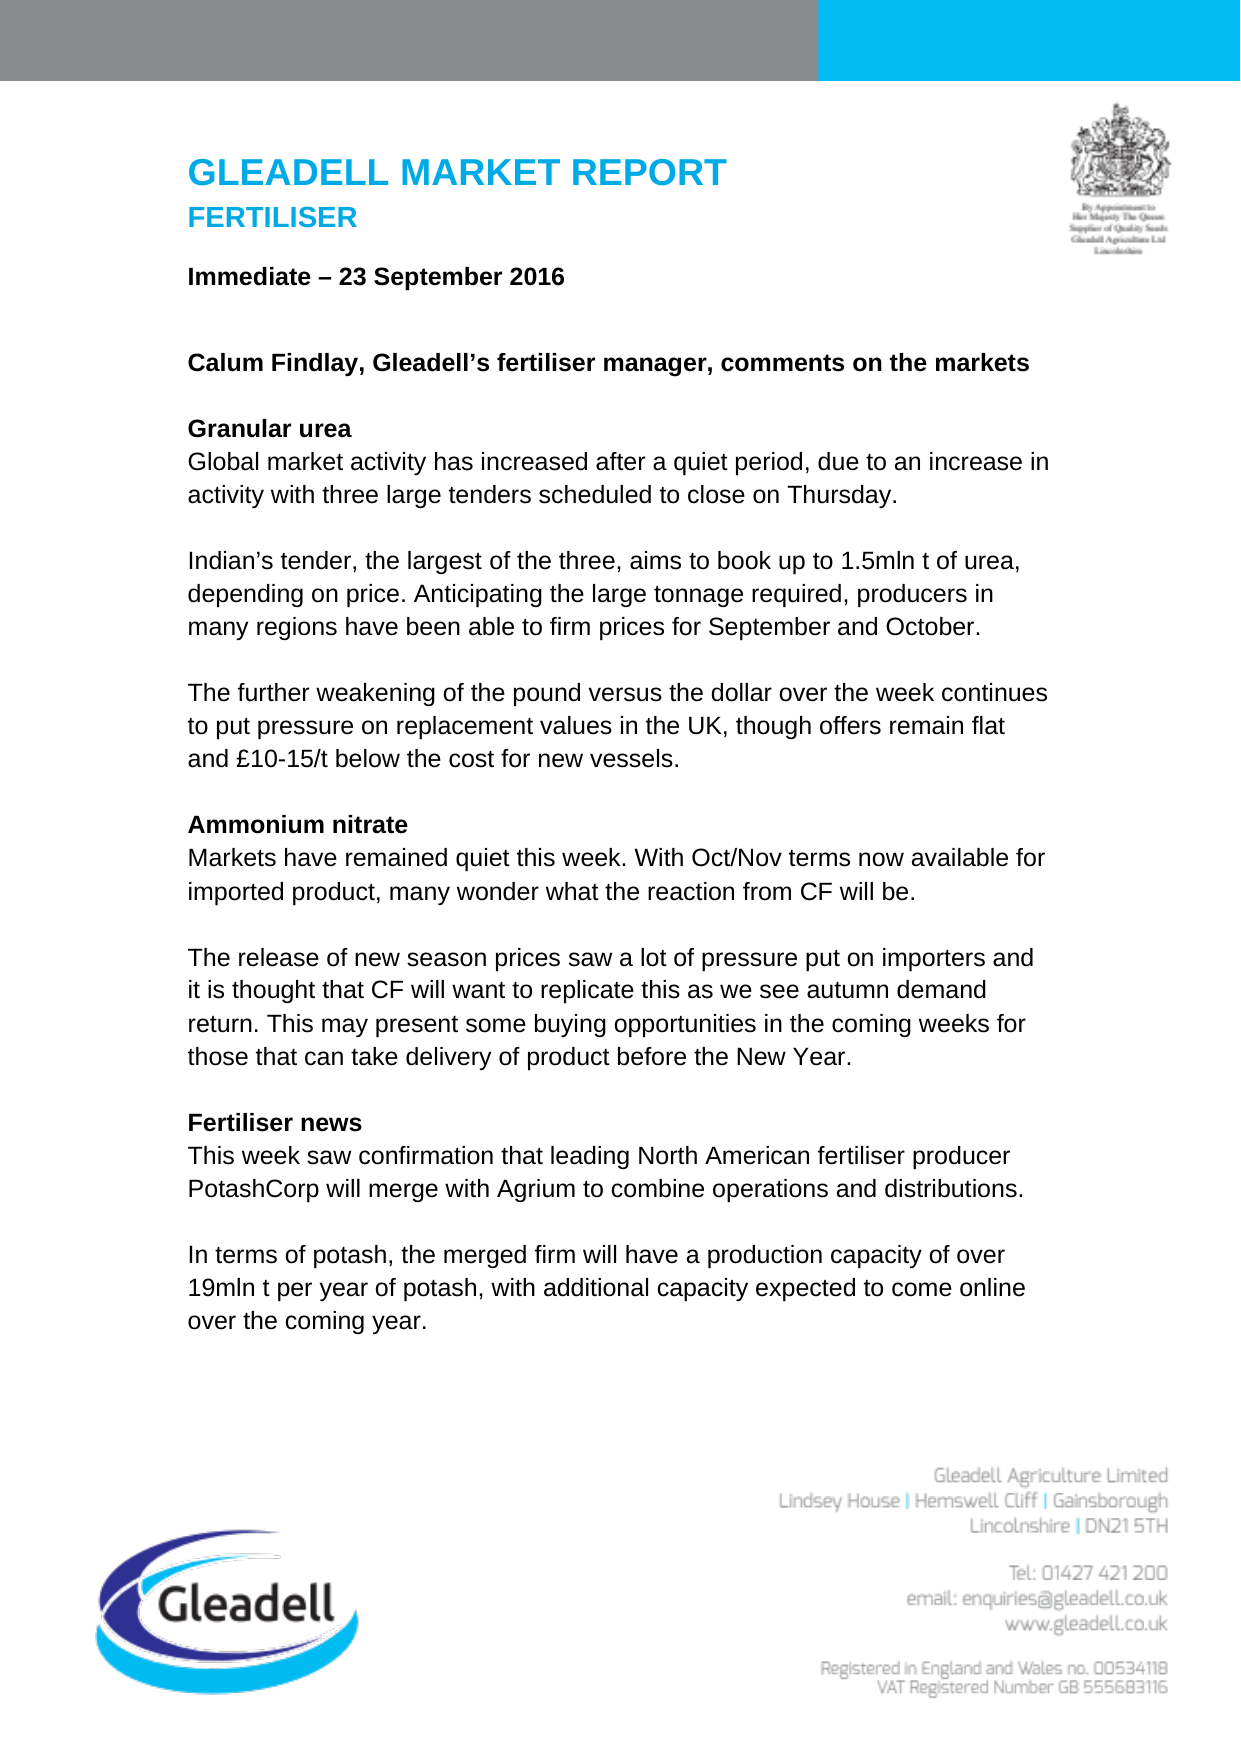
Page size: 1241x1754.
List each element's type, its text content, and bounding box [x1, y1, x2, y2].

text The further weakening of the pound versus the dollar over the week continues to put pressure on replacement values in the UK, though offers remain flat and £10-15/t below the cost for new vessels. [187, 678, 1053, 773]
text Global market activity has increased after a quiet period, due to an increase in activity with three large tenders scheduled to close on Thursday. [187, 447, 1053, 509]
text Markets have remained quiet this week. With Oct/Nov terms now available for imported product, many wonder what the reaction from CF will be. [187, 843, 1053, 905]
text Granular urea [187, 414, 1053, 443]
text FERTILISER [187, 199, 1053, 233]
text GLEADELL MARKET REPORT [187, 150, 1053, 193]
text Fertiliser news [187, 1108, 1053, 1136]
text The release of new season prices saw a lot of pressure put on importers and it is thought that CF will want to replicate this as we see autumn demand return. This may present some buying opportunities in the coming weeks for those that can take delivery of product before the New Year. [187, 942, 1053, 1070]
text Ammonium nitrate [187, 810, 1053, 839]
text Immediate – 23 September 2016 [187, 262, 1053, 291]
text Indian’s tender, the largest of the three, aims to book up to 1.5mln t of urea, depending on price. Anticipating the large tonnage required, producers in many regions have been able to firm prices for September and October. [187, 546, 1053, 641]
text This week saw confirmation that leading North American fertiliser producer PotashCorp will merge with Agrium to combine operations and distributions. [187, 1141, 1053, 1202]
text Calum Findlay, Gleadell’s fertiliser manager, comments on the markets [187, 348, 1053, 377]
text In terms of potash, the merged firm will have a production capacity of over 19mln t per year of potash, with additional capacity expected to come online over the coming year. [187, 1240, 1053, 1334]
